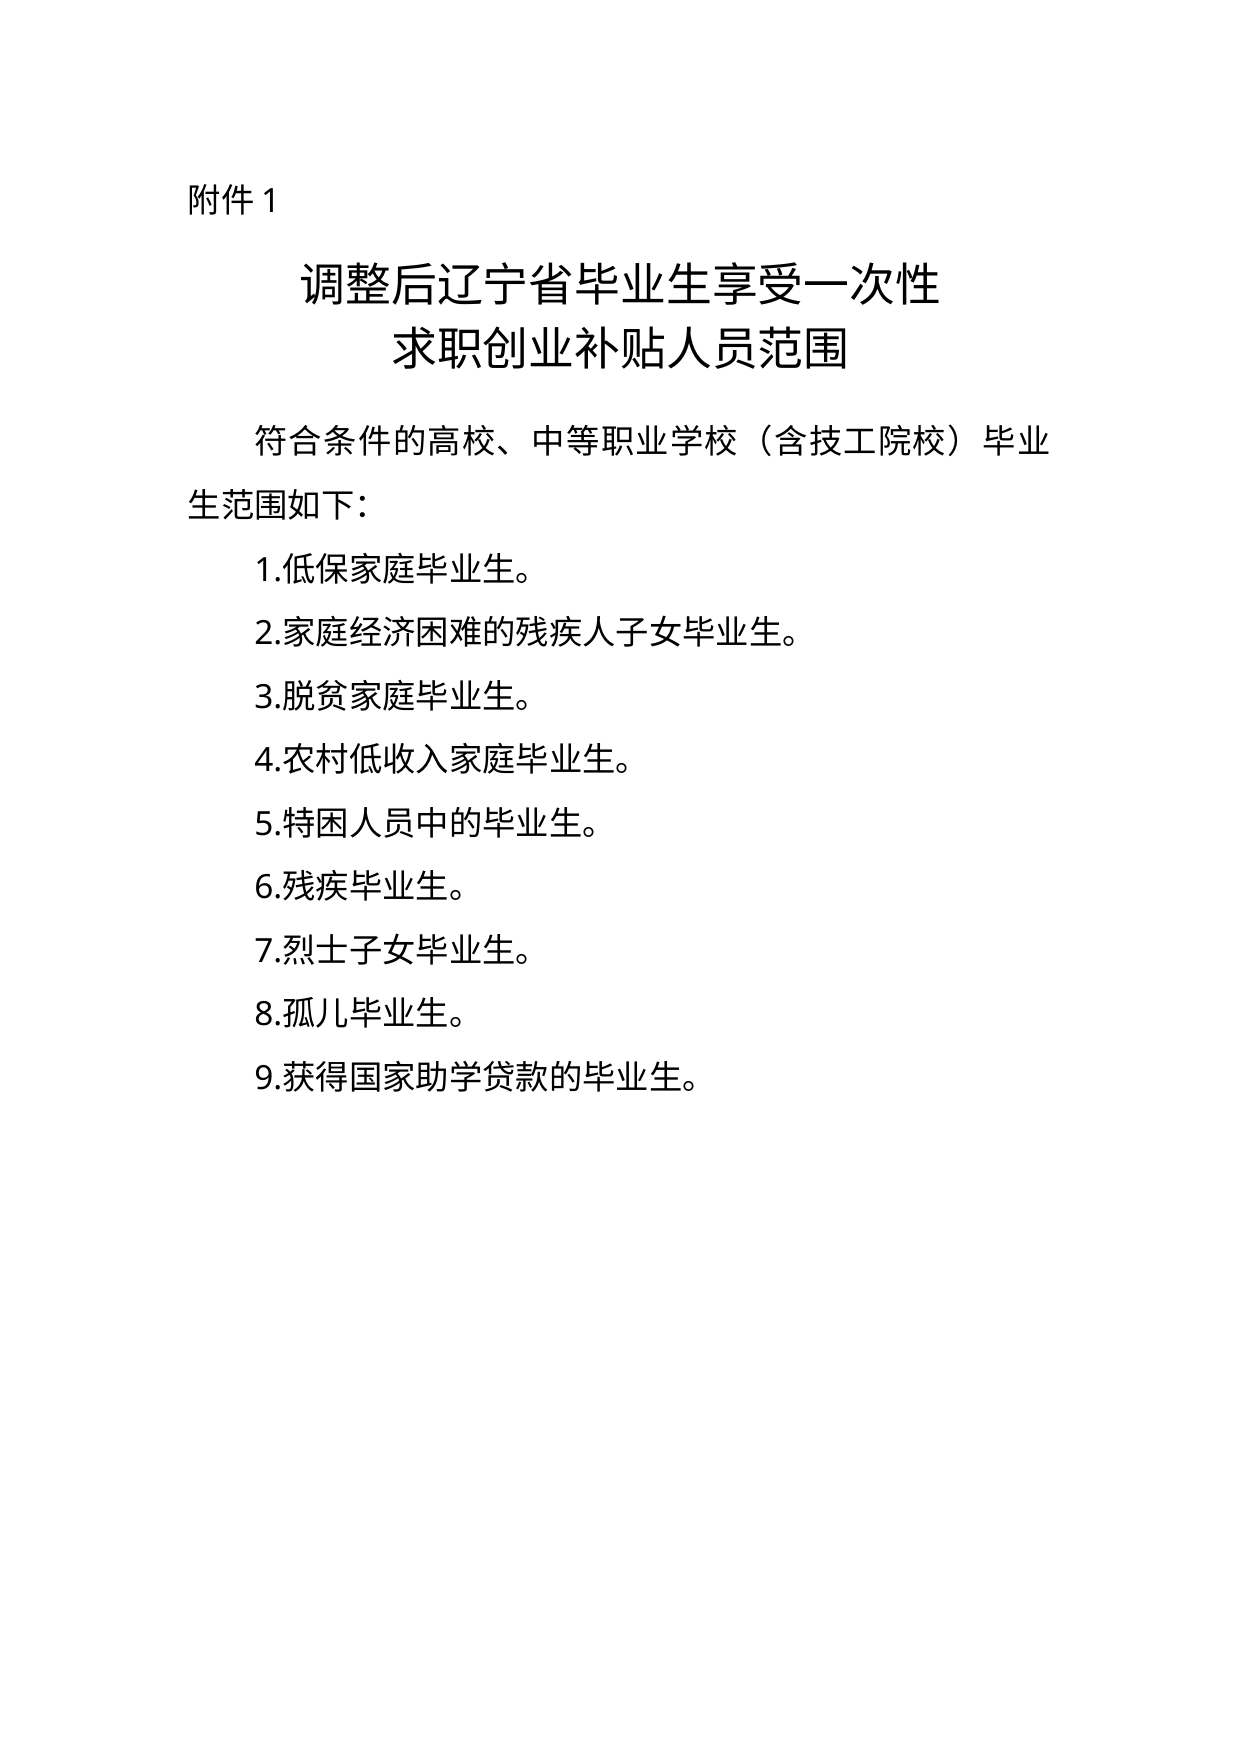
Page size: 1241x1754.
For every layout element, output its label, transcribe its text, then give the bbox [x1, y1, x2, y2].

text 3.脱贫家庭毕业生。 [187, 657, 1053, 721]
text 1.低保家庭毕业生。 [187, 530, 1053, 594]
text 求职创业补贴人员范围 [187, 314, 1053, 378]
text 附件1 [187, 162, 1053, 226]
text 5.特困人员中的毕业生。 [187, 784, 1053, 848]
text 8.孤儿毕业生。 [187, 975, 1053, 1038]
text 6.残疾毕业生。 [187, 848, 1053, 911]
text 9.获得国家助学贷款的毕业生。 [187, 1038, 1053, 1102]
text 2.家庭经济困难的残疾人子女毕业生。 [187, 594, 1053, 657]
text 符合条件的高校、中等职业学校（含技工院校）毕业生范围如下： [187, 403, 1053, 530]
text 7.烈士子女毕业生。 [187, 911, 1053, 975]
text 调整后辽宁省毕业生享受一次性 [187, 251, 1053, 314]
text 4.农村低收入家庭毕业生。 [187, 721, 1053, 784]
